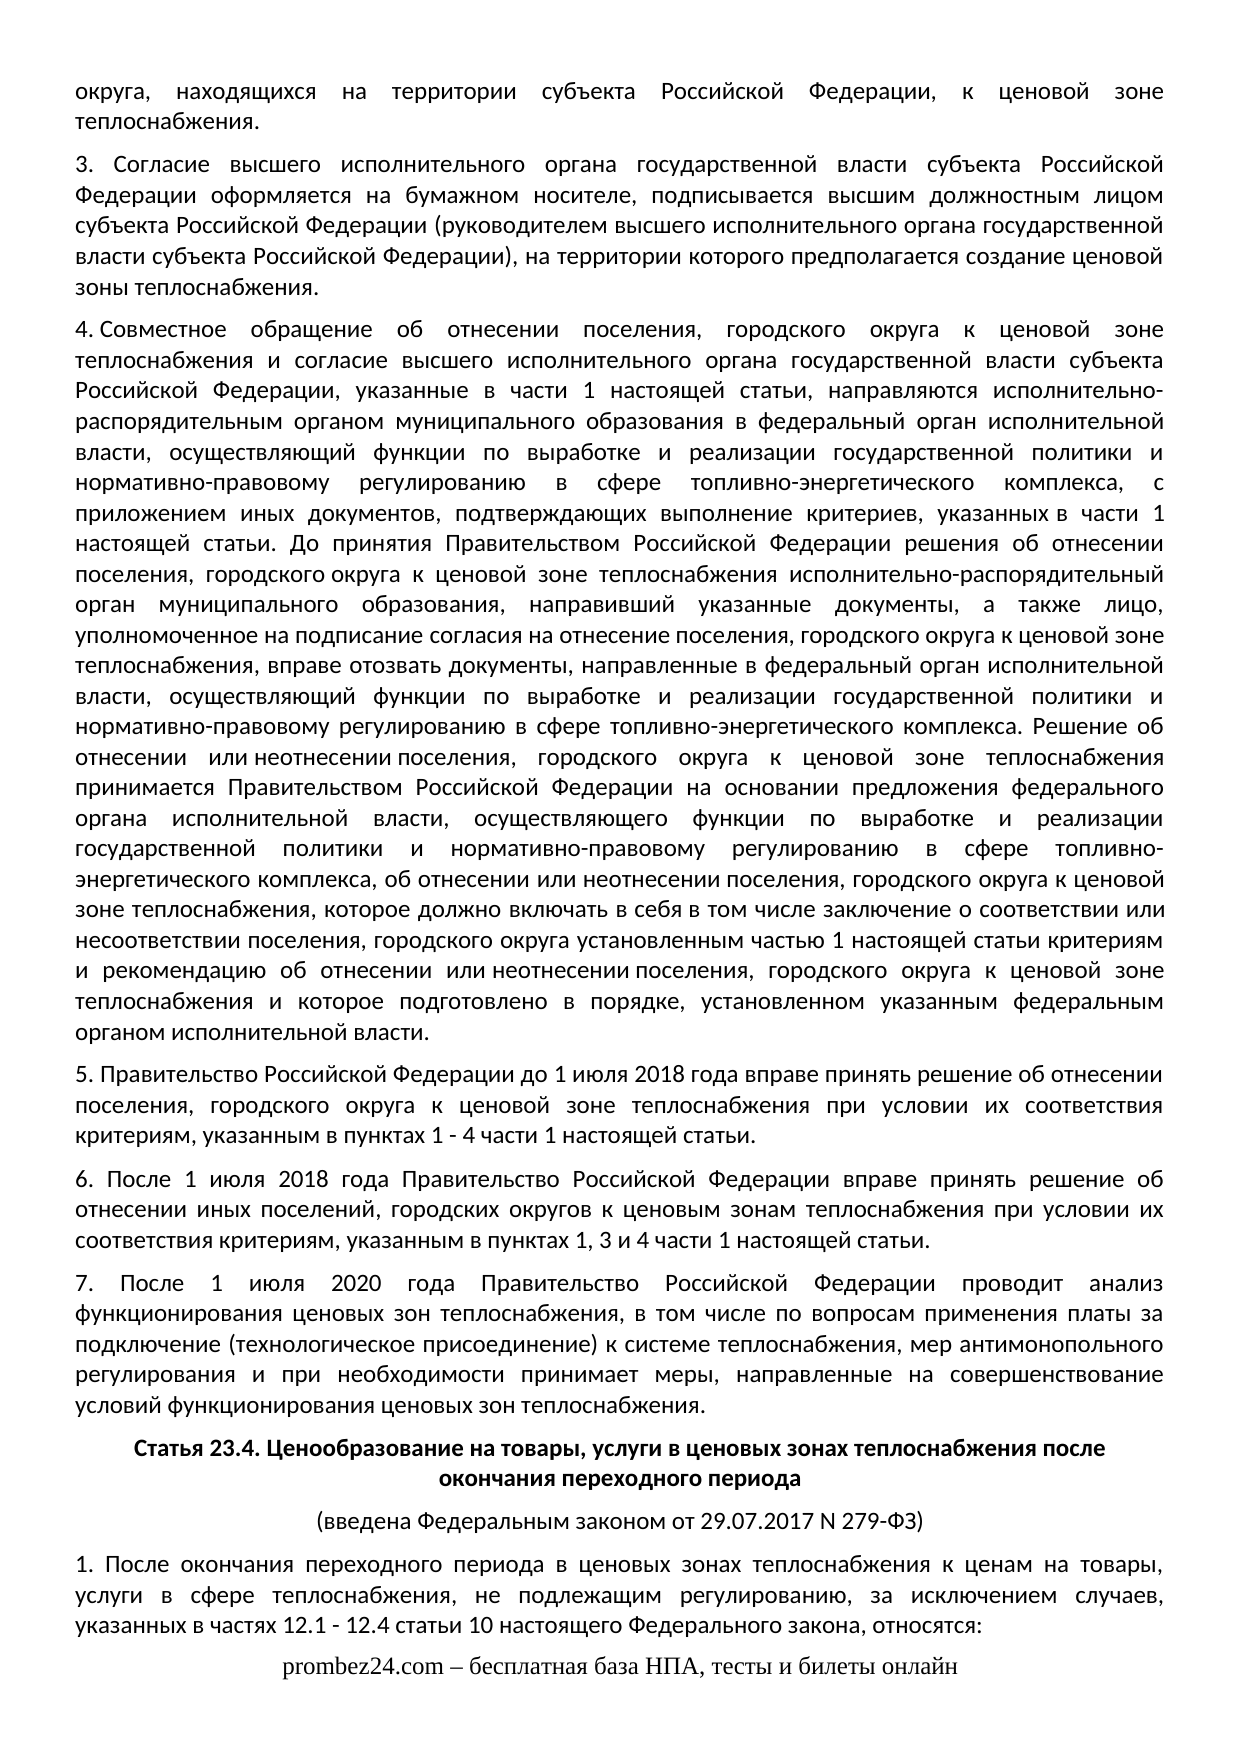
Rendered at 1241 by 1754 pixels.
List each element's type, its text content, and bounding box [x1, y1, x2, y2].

text (введена Федеральным законом от 29.07.2017 N 279-ФЗ) [75, 1505, 1165, 1536]
text 3. Согласие высшего исполнительного органа государственной власти субъекта Российской Федерации оформляется на бумажном носителе, подписывается высшим должностным лицом субъекта Российской Федерации (руководителем высшего исполнительного органа государственной власти субъекта Российской Федерации), на территории которого предполагается создание ценовой зоны теплоснабжения. [75, 148, 1165, 301]
text 5. Правительство Российской Федерации до 1 июля 2018 года вправе принять решение об отнесении поселения, городского округа к ценовой зоне теплоснабжения при условии их соответствия критериям, указанным в пунктах 1 - 4 части 1 настоящей статьи. [75, 1059, 1165, 1150]
text 7. После 1 июля 2020 года Правительство Российской Федерации проводит анализ функционирования ценовых зон теплоснабжения, в том числе по вопросам применения платы за подключение (технологическое присоединение) к системе теплоснабжения, мер антимонопольного регулирования и при необходимости принимает меры, направленные на совершенствование условий функционирования ценовых зон теплоснабжения. [75, 1267, 1165, 1419]
text 4. Совместное обращение об отнесении поселения, городского округа к ценовой зоне теплоснабжения и согласие высшего исполнительного органа государственной власти субъекта Российской Федерации, указанные в части 1 настоящей статьи, направляются исполнительно-распорядительным органом муниципального образования в федеральный орган исполнительной власти, осуществляющий функции по выработке и реализации государственной политики и нормативно-правовому регулированию в сфере топливно-энергетического комплекса, с приложением иных документов, подтверждающих выполнение критериев, указанных в части 1 настоящей статьи. До принятия Правительством Российской Федерации решения об отнесении поселения, городского округа к ценовой зоне теплоснабжения исполнительно-распорядительный орган муниципального образования, направивший указанные документы, а также лицо, уполномоченное на подписание согласия на отнесение поселения, городского округа к ценовой зоне теплоснабжения, вправе отозвать документы, направленные в федеральный орган исполнительной власти, осуществляющий функции по выработке и реализации государственной политики и нормативно-правовому регулированию в сфере топливно-энергетического комплекса. Решение об отнесении или неотнесении поселения, городского округа к ценовой зоне теплоснабжения принимается Правительством Российской Федерации на основании предложения федерального органа исполнительной власти, осуществляющего функции по выработке и реализации государственной политики и нормативно-правовому регулированию в сфере топливно-энергетического комплекса, об отнесении или неотнесении поселения, городского округа к ценовой зоне теплоснабжения, которое должно включать в себя в том числе заключение о соответствии или несоответствии поселения, городского округа установленным частью 1 настоящей статьи критериям и рекомендацию об отнесении или неотнесении поселения, городского округа к ценовой зоне теплоснабжения и которое подготовлено в порядке, установленном указанным федеральным органом исполнительной власти. [75, 314, 1165, 1046]
text 1. После окончания переходного периода в ценовых зонах теплоснабжения к ценам на товары, услуги в сфере теплоснабжения, не подлежащим регулированию, за исключением случаев, указанных в частях 12.1 - 12.4 статьи 10 настоящего Федерального закона, относятся: [75, 1548, 1165, 1640]
text 6. После 1 июля 2018 года Правительство Российской Федерации вправе принять решение об отнесении иных поселений, городских округов к ценовым зонам теплоснабжения при условии их соответствия критериям, указанным в пунктах 1, 3 и 4 части 1 настоящей статьи. [75, 1163, 1165, 1254]
text Статья 23.4. Ценообразование на товары, услуги в ценовых зонах теплоснабжения после окончания переходного периода [75, 1432, 1165, 1493]
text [75, 75, 1165, 136]
